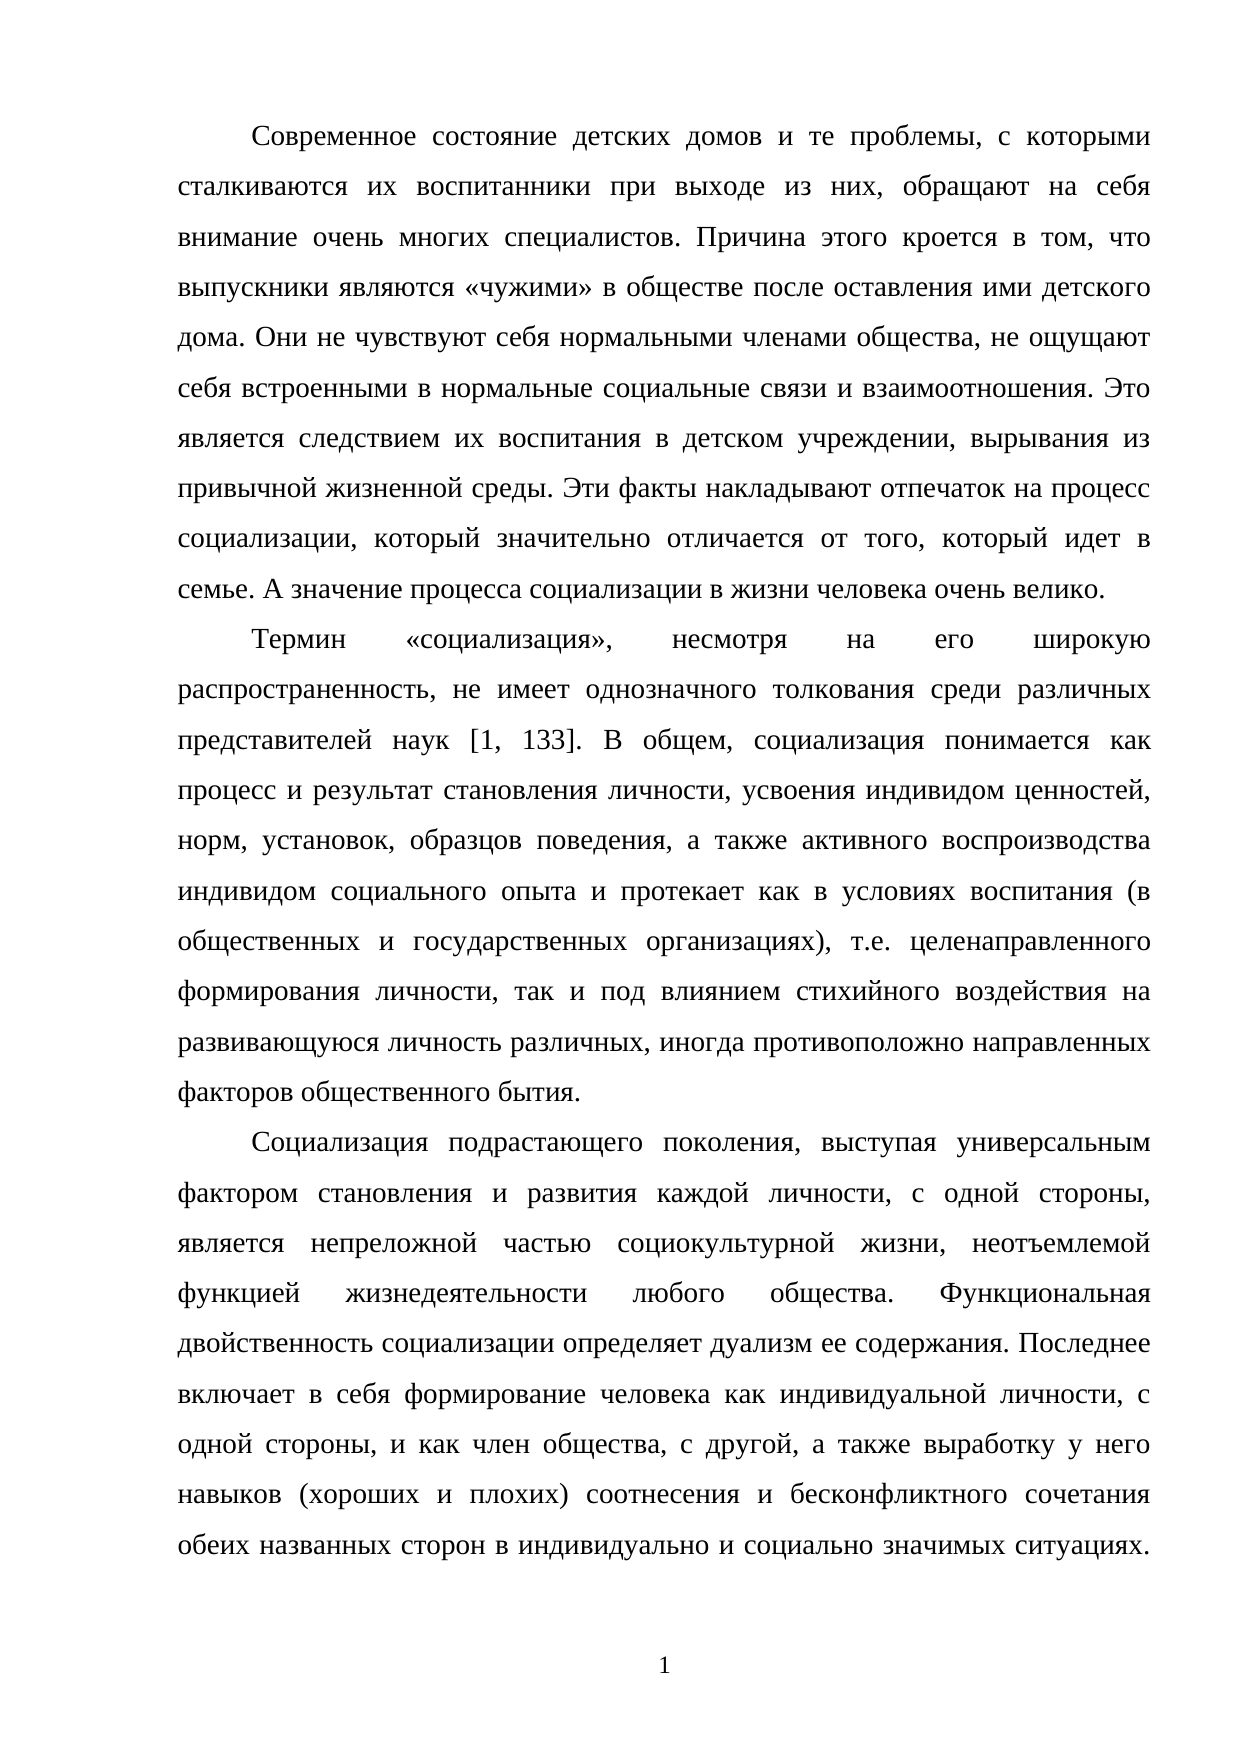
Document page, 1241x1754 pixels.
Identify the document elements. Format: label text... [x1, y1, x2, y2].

text Термин «социализация», несмотря на его широкую распространенность, не имеет однозначного толкования среди различных представителей наук [1, 133]. В общем, социализация понимается как процесс и результат становления личности, усвоения индивидом ценностей, норм, установок, образцов поведения, а также активного воспроизводства индивидом социального опыта и протекает как в условиях воспитания (в общественных и государственных организациях), т.е. целенаправленного формирования личности, так и под влиянием стихийного воздействия на развивающуюся личность различных, иногда противоположно направленных факторов общественного бытия. [177, 621, 1152, 1108]
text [177, 1124, 1152, 1560]
text Современное состояние детских домов и те проблемы, с которыми сталкиваются их воспитанники при выходе из них, обращают на себя внимание очень многих специалистов. Причина этого кроется в том, что выпускники являются «чужими» в обществе после оставления ими детского дома. Они не чувствуют себя нормальными членами общества, не ощущают себя встроенными в нормальные социальные связи и взаимоотношения. Это является следствием их воспитания в детском учреждении, вырывания из привычной жизненной среды. Эти факты накладывают отпечаток на процесс социализации, который значительно отличается от того, который идет в семье. А значение процесса социализации в жизни человека очень велико. [177, 118, 1152, 604]
